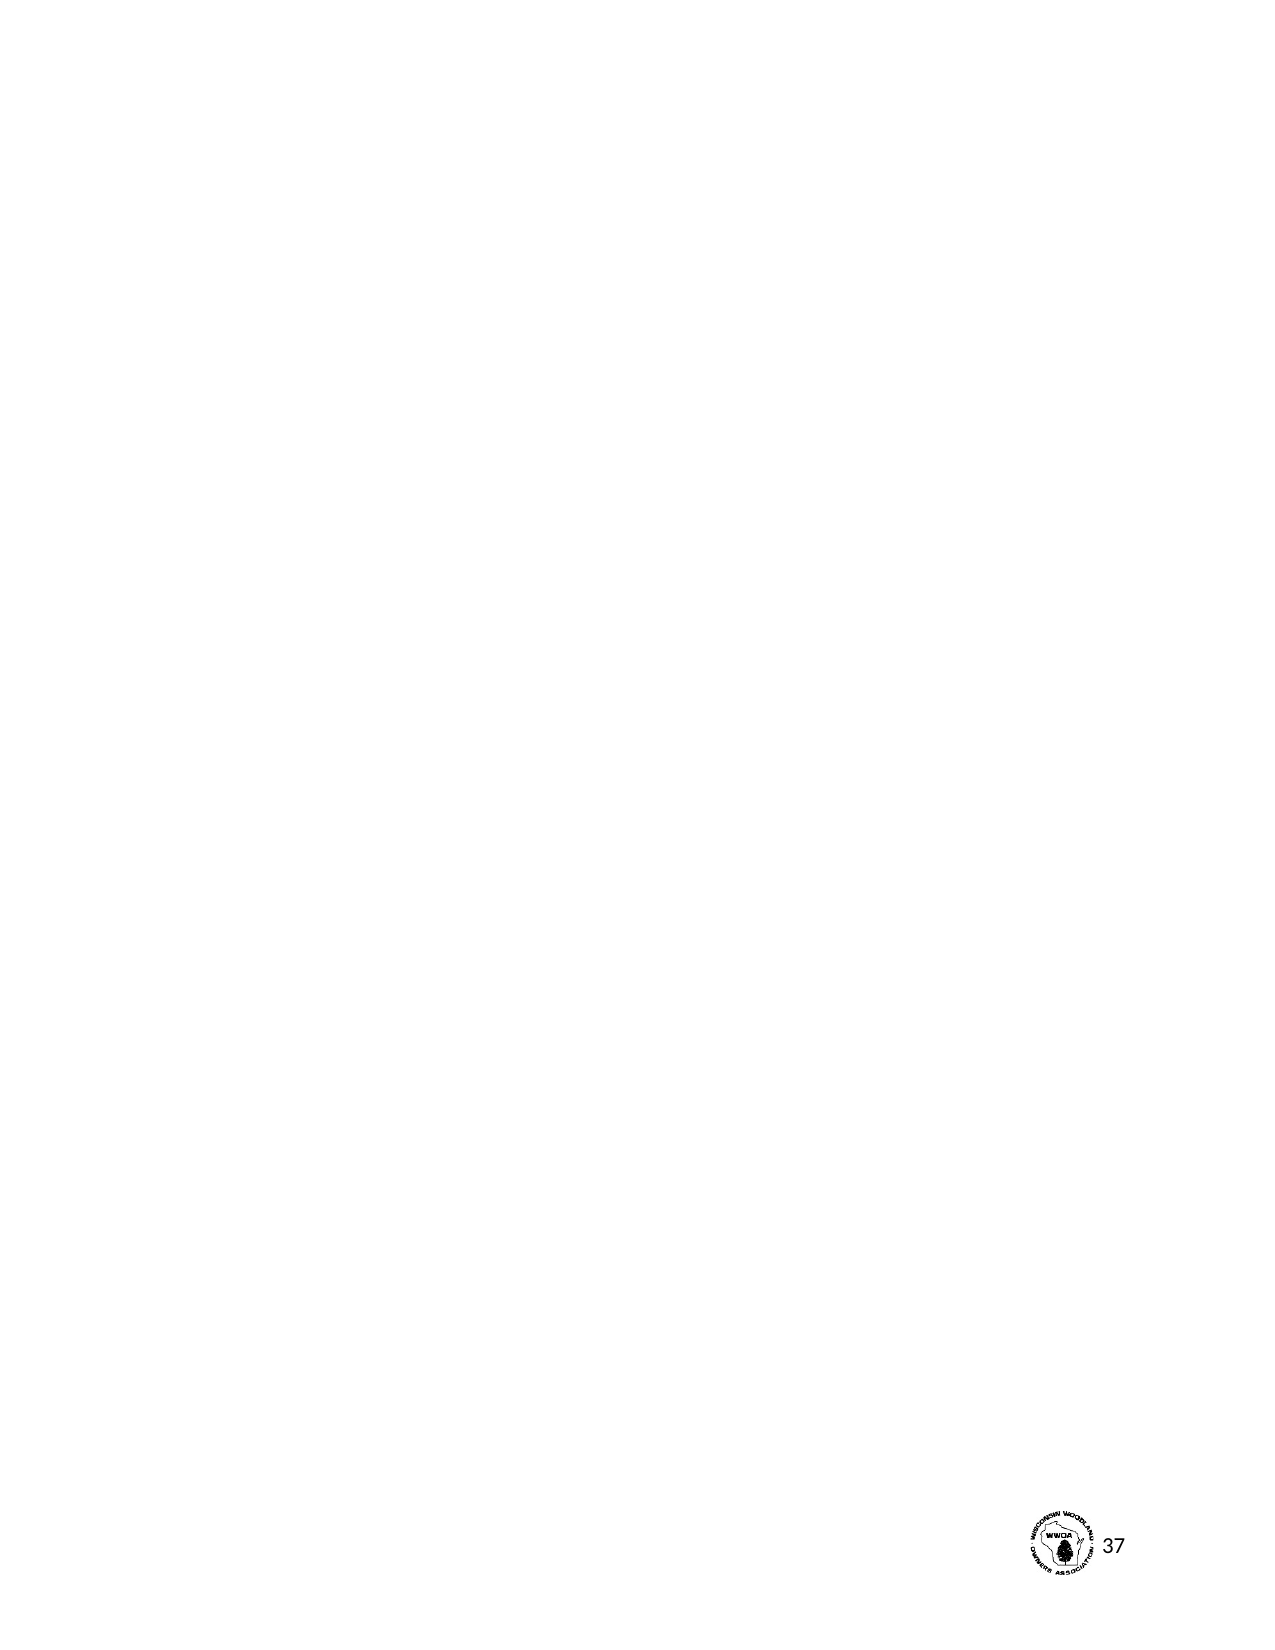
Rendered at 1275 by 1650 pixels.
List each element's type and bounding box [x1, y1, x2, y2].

picture [1030, 1511, 1094, 1575]
